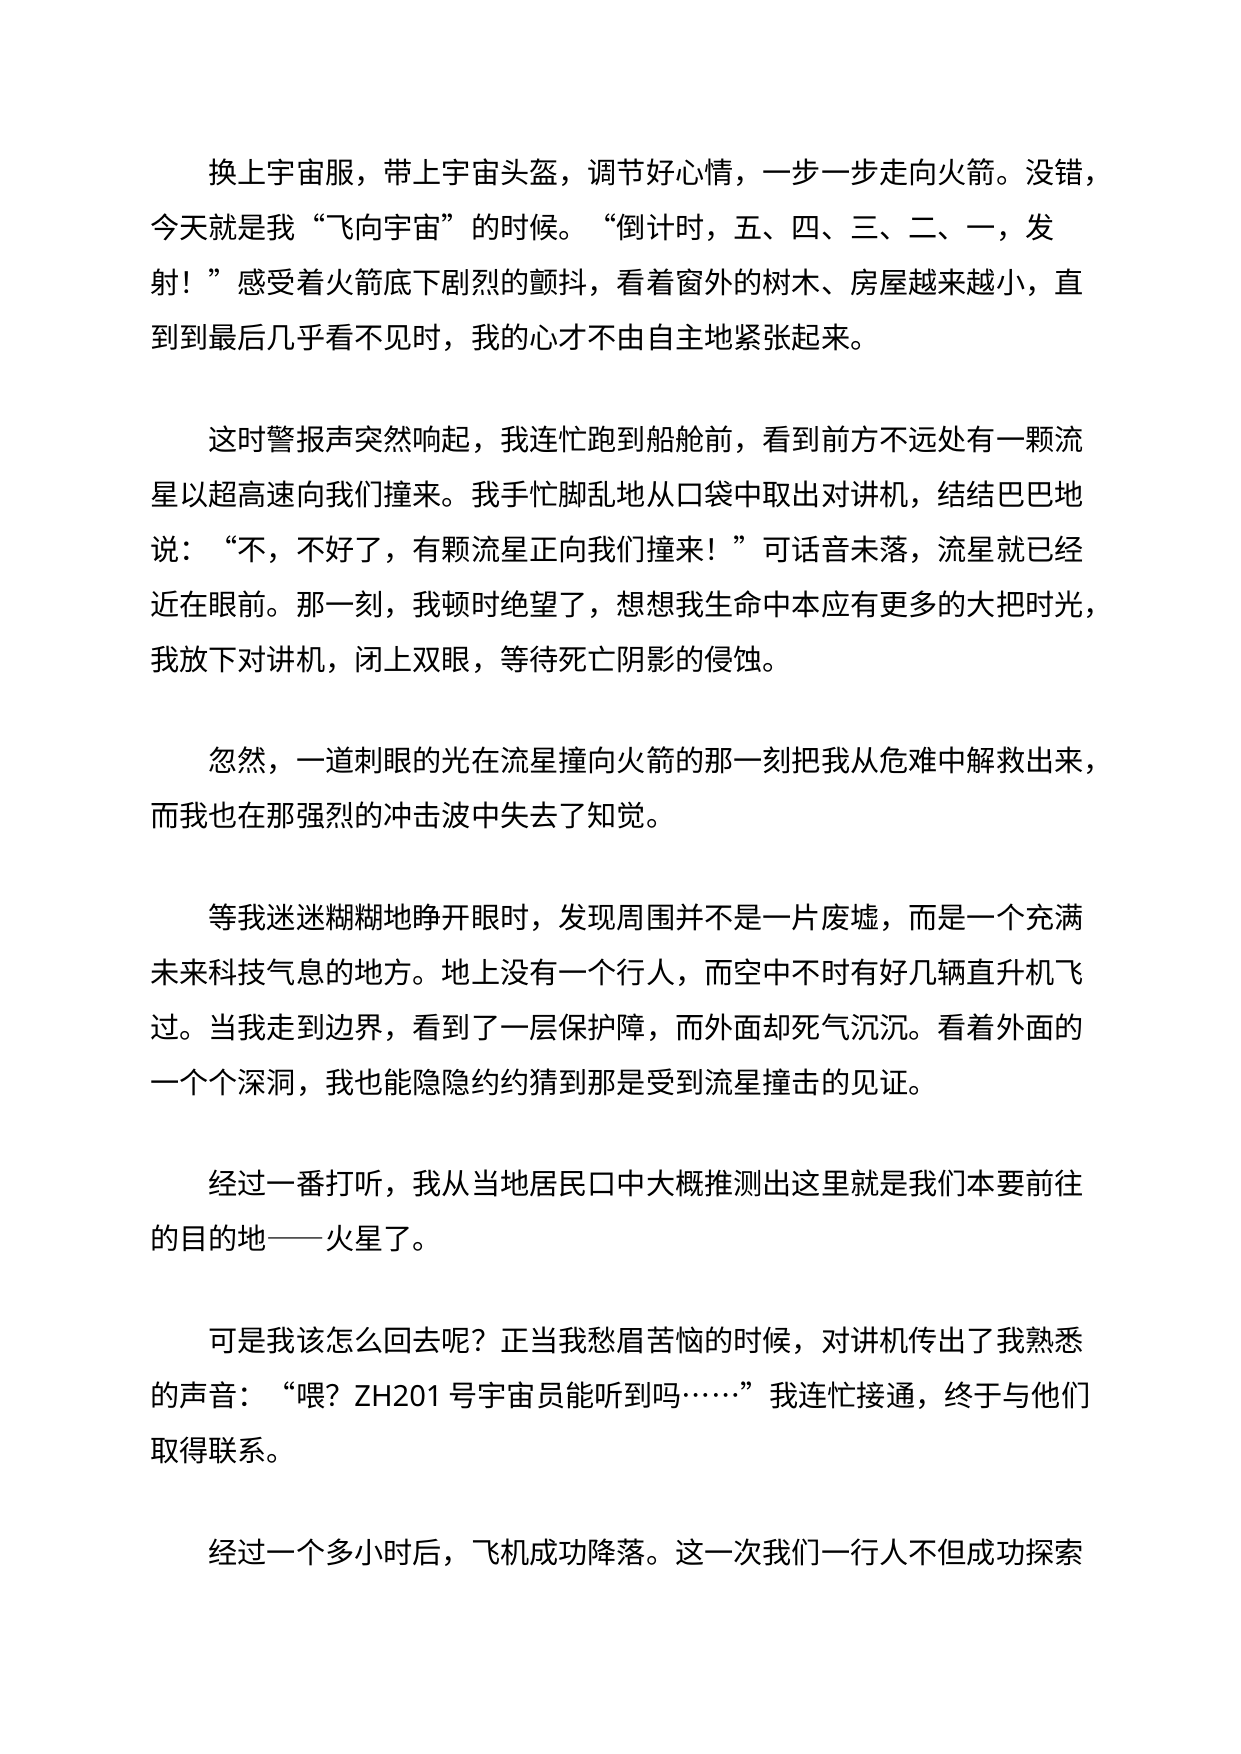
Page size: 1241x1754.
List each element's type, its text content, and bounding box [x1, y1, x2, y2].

text 可是我该怎么回去呢？正当我愁眉苦恼的时候，对讲机传出了我熟悉的声音：“喂？ZH201号宇宙员能听到吗……”我连忙接通，终于与他们取得联系。 [150, 1318, 1090, 1470]
text 这时警报声突然响起，我连忙跑到船舱前，看到前方不远处有一颗流星以超高速向我们撞来。我手忙脚乱地从口袋中取出对讲机，结结巴巴地说：“不，不好了，有颗流星正向我们撞来！”可话音未落，流星就已经近在眼前。那一刻，我顿时绝望了，想想我生命中本应有更多的大把时光，我放下对讲机，闭上双眼，等待死亡阴影的侵蚀。 [150, 416, 1090, 678]
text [150, 1529, 1090, 1572]
text 换上宇宙服，带上宇宙头盔，调节好心情，一步一步走向火箭。没错，今天就是我“飞向宇宙”的时候。“倒计时，五、四、三、二、一，发射！”感受着火箭底下剧烈的颤抖，看着窗外的树木、房屋越来越小，直到到最后几乎看不见时，我的心才不由自主地紧张起来。 [150, 150, 1090, 357]
text 经过一番打听，我从当地居民口中大概推测出这里就是我们本要前往的目的地——火星了。 [150, 1161, 1090, 1258]
text 等我迷迷糊糊地睁开眼时，发现周围并不是一片废墟，而是一个充满未来科技气息的地方。地上没有一个行人，而空中不时有好几辆直升机飞过。当我走到边界，看到了一层保护障，而外面却死气沉沉。看着外面的一个个深洞，我也能隐隐约约猜到那是受到流星撞击的见证。 [150, 894, 1090, 1101]
text 忽然，一道刺眼的光在流星撞向火箭的那一刻把我从危难中解救出来，而我也在那强烈的冲击波中失去了知觉。 [150, 738, 1090, 835]
